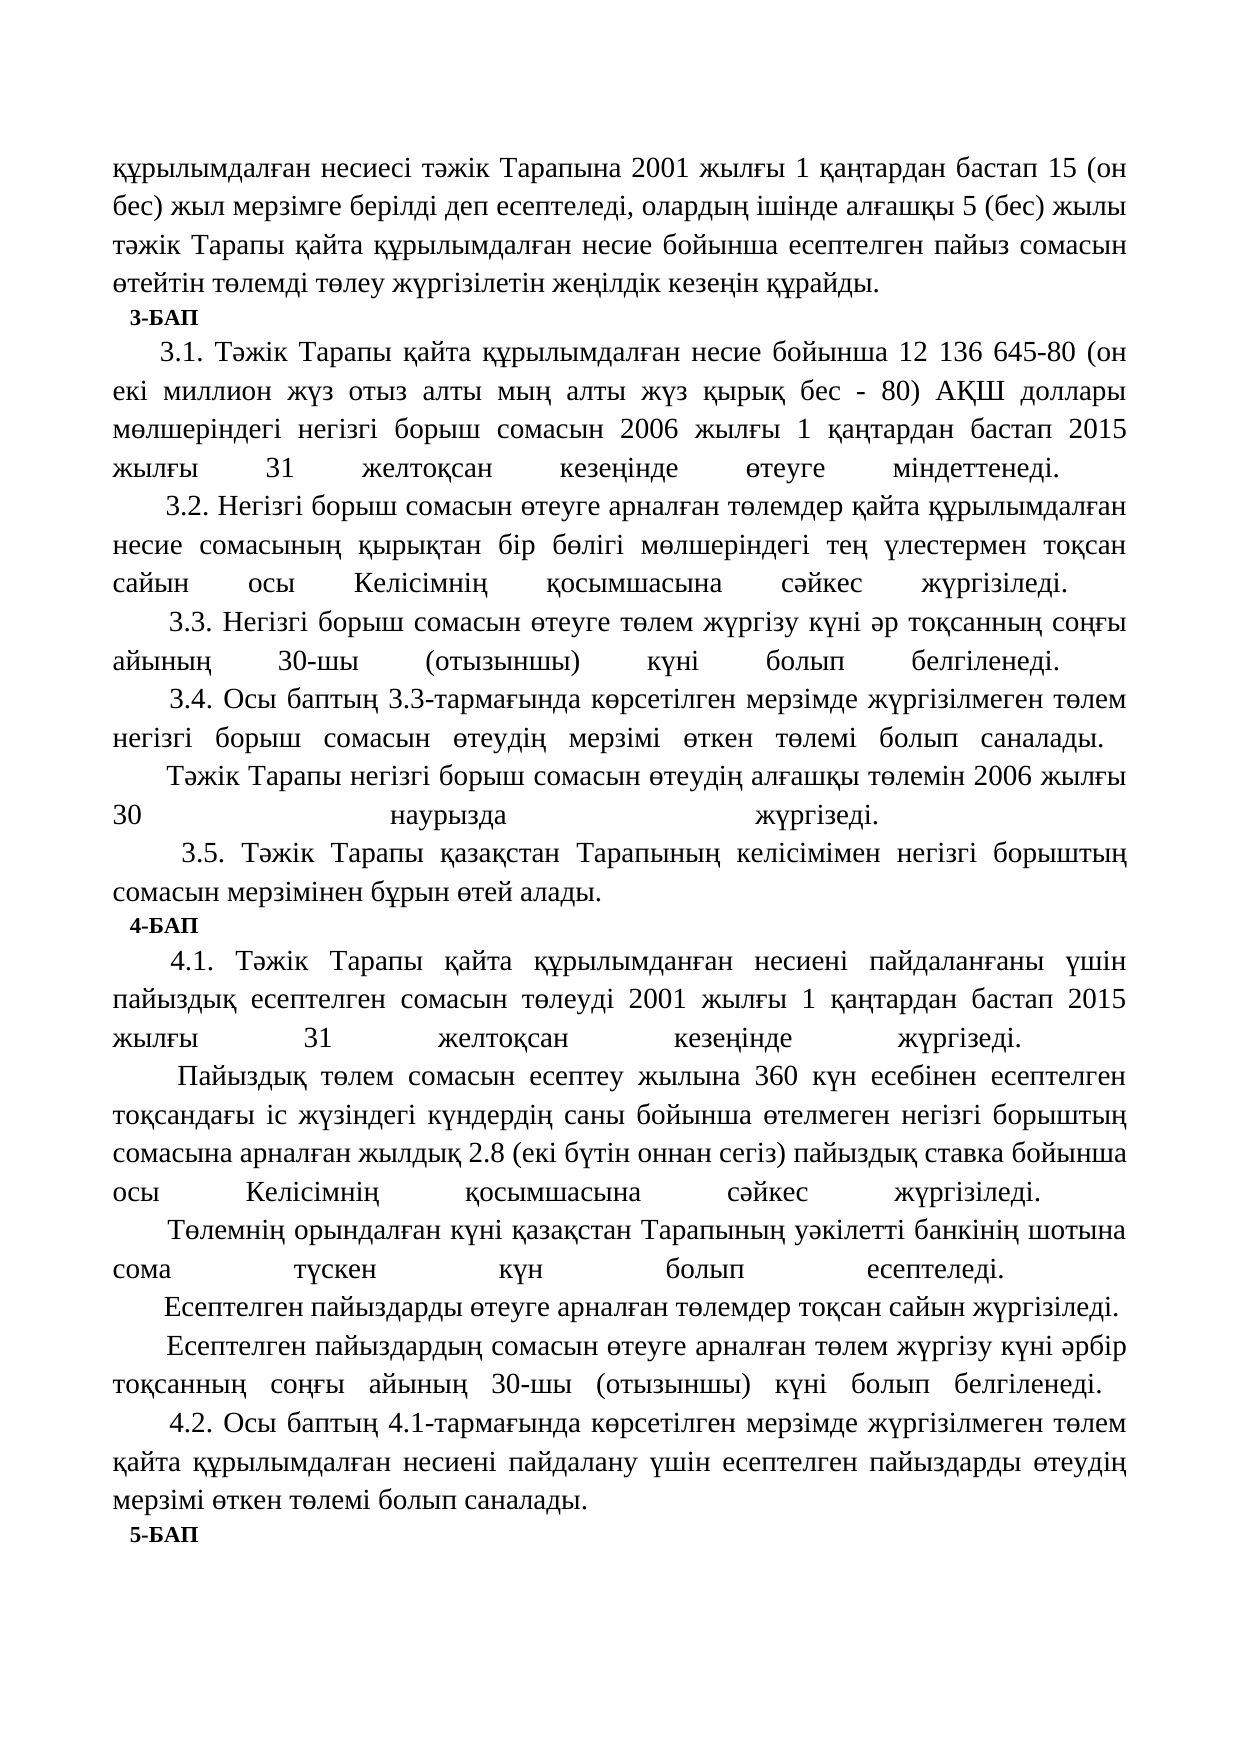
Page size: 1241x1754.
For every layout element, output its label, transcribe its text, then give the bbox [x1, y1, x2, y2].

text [112, 150, 1128, 299]
text 4.1. Тәжiк Тарапы қайта құрылымданған несиенi пайдаланғаны үшiн пайыздық есептелген сомасын төлеудi 2001 жылғы 1 қаңтардан бастап 2015 жылғы 31 желтоқсан кезеңінде жүргiзедi. Пайыздық төлем сомасын есептеу жылына 360 күн есебінен есептелген тоқсандағы iс жүзiндегі күндердiң саны бойынша өтелмеген негiзгi борыштың сомасына арналған жылдық 2.8 (екi бүтiн оннан сегiз) пайыздық ставка бойынша осы Келісімнің қосымшасына сәйкес жүргiзiледi. Төлемнiң орындалған күнi қазақстан Тарапының уәкiлеттi банкінің шотына сома түскен күн болып есептеледi. Есептелген пайыздарды өтеуге арналған төлемдер тоқсан сайын жүргiзiледi. Есептелген пайыздардың сомасын өтеуге арналған төлем жүргiзу күнi әрбiр тоқсанның соңғы айының 30-шы (отызыншы) күнi болып белгiленедi. 4.2. Осы баптың 4.1-тармағында көрсетiлген мерзiмде жүргiзiлмеген төлем қайта құрылымдалған несиенi пайдалану үшiн есептелген пайыздарды өтеудiң мерзiмi өткен төлемi болып саналады. [112, 943, 1128, 1516]
text 3.1. Тәжiк Тарапы қайта құрылымдалған несие бойынша 12 136 645-80 (он екi миллион жүз отыз алты мың алты жүз қырық бес - 80) АҚШ доллары мөлшерiндегi негiзгі борыш сомасын 2006 жылғы 1 қаңтардан бастап 2015 жылғы 31 желтоқсан кезеңiнде өтеуге мiндеттенедi. 3.2. Негiзгi борыш сомасын өтеуге арналған төлемдер қайта құрылымдалған несие сомасының қырықтан бiр бөлiгi мөлшерiндегi тең үлестермен тоқсан сайын осы Келісімнің қосымшасына сәйкес жүргiзiледi. 3.3. Негiзгi борыш сомасын өтеуге төлем жүргiзу күнi әр тоқсанның соңғы айының 30-шы (отызыншы) күнi болып белгiленедi. 3.4. Осы баптың 3.3-тармағында көрсетiлген мерзiмде жүргiзiлмеген төлем негізгi борыш сомасын өтеудiң мерзiмi өткен төлемi болып саналады. Тәжiк Тарапы негізгi борыш сомасын өтеудiң алғашқы төлемiн 2006 жылғы 30 наурызда жүргiзедi. 3.5. Тәжiк Тарапы қазақстан Тарапының келiсiмiмен негiзгi борыштың сомасын мерзiмiнен бұрын өтей алады. [112, 334, 1128, 907]
text 4-БАП [112, 912, 1128, 939]
text 5-БАП [112, 1521, 1128, 1547]
text 3-БАП [112, 304, 1128, 331]
